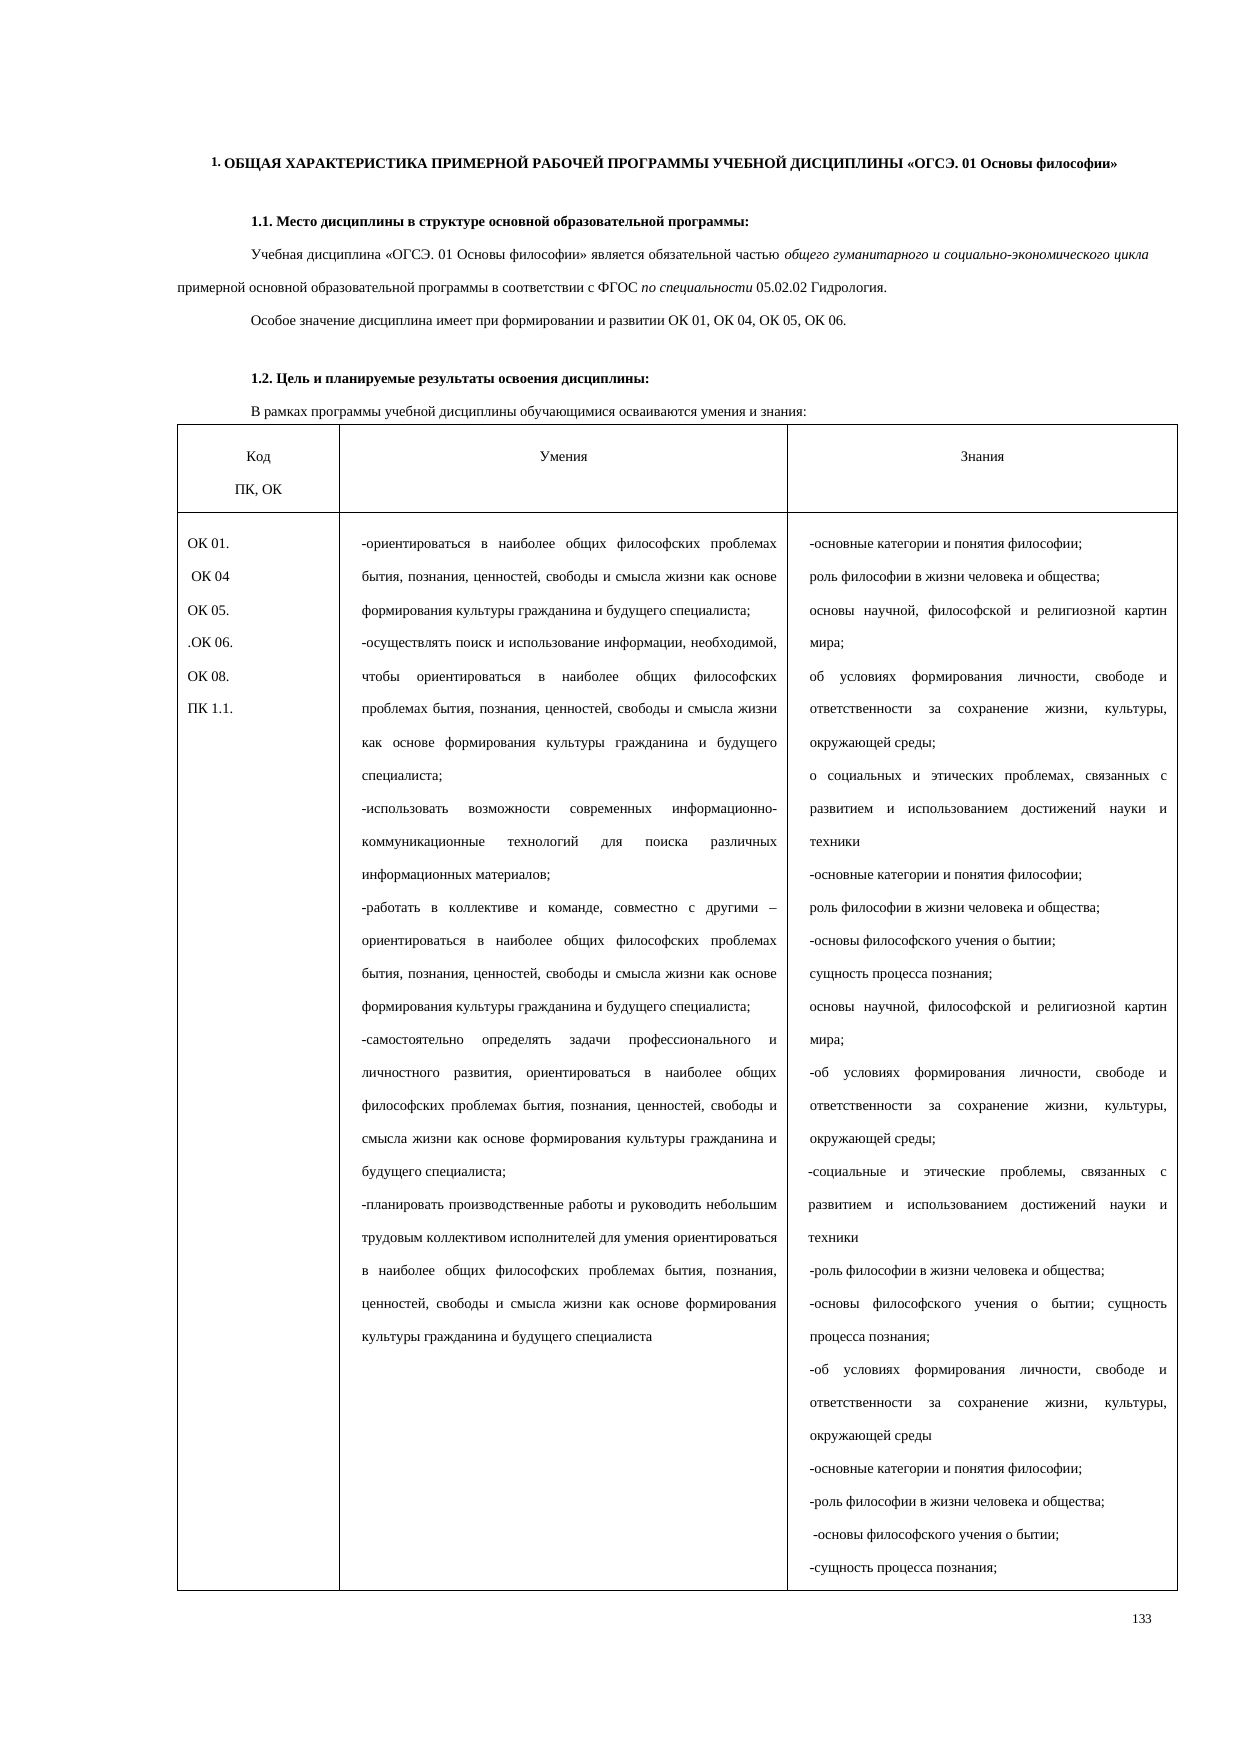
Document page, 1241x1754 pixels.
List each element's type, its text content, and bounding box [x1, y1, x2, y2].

text Учебная дисциплина «ОГСЭ. 01 Основы философии» является обязательной частью общего гуманитарного и социально-экономического цикла примерной основной образовательной программы в соответствии с ФГОС по специальности 05.02.02 Гидрология. [177, 234, 1152, 296]
text 1. ОБЩАЯ ХАРАКТЕРИСТИКА ПРИМЕРНОЙ РАБОЧЕЙ ПРОГРАММЫ УЧЕБНОЙ ДИСЦИПЛИНЫ «ОГСЭ. 01 Основы философии» [177, 143, 1152, 172]
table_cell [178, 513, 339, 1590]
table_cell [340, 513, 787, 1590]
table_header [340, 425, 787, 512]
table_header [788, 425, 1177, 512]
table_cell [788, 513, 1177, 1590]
text 1.2. Цель и планируемые результаты освоения дисциплины: [177, 358, 1152, 387]
text Особое значение дисциплина имеет при формировании и развитии ОК 01, ОК 04, ОК 05, ОК 06. [177, 300, 1152, 329]
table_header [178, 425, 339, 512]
text 1.1. Место дисциплины в структуре основной образовательной программы: [177, 201, 1152, 230]
text В рамках программы учебной дисциплины обучающимися осваиваются умения и знания: [177, 391, 1152, 420]
